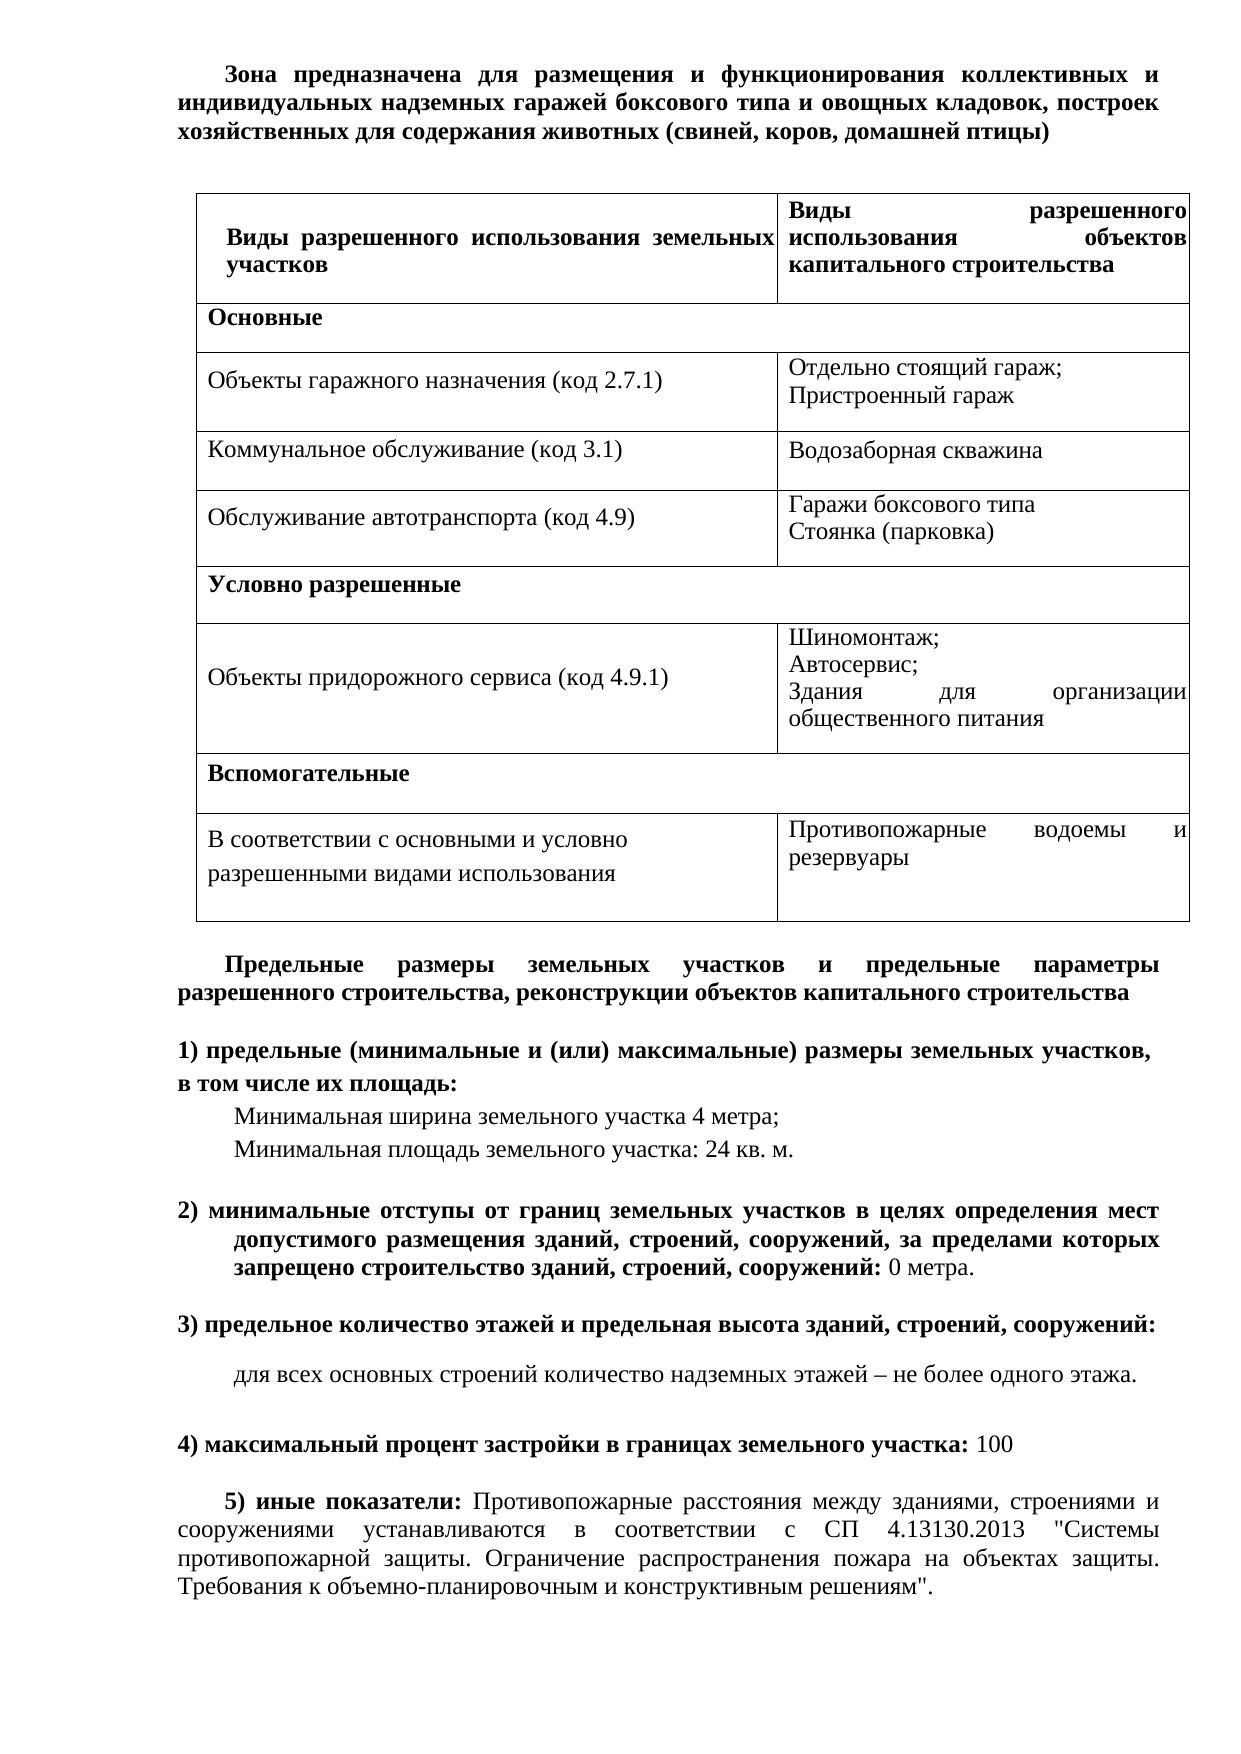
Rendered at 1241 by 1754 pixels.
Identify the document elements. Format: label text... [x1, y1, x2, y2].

text Минимальная ширина земельного участка ; [177, 1101, 1152, 1130]
table_cell Вспомогательные [197, 754, 1189, 813]
table_cell Объекты придорожного сервиса (код 4.9.1) [197, 624, 777, 753]
text 3) предельное количество этажей и предельная высота зданий, строений, сооружений: [177, 1310, 1160, 1338]
text Предельные размеры земельных участков и предельные параметры разрешенного строительства, реконструкции объектов капитального строительства [177, 949, 1160, 1006]
text Минимальная площадь земельного участка: . [177, 1134, 1152, 1163]
table_cell Противопожарные водоемы и резервуары [778, 814, 1189, 921]
table_header Виды разрешенного использования земельных участков [197, 194, 777, 303]
table_cell Основные [197, 304, 1189, 352]
text 5) иные показатели: Противопожарные расстояния между зданиями, строениями и сооружениями устанавливаются в соответствии с СП 4.13130.2013 "Системы противопожарной защиты. Ограничение распространения пожара на объектах защиты. Требования к объемно-планировочным и конструктивным решениям". [177, 1486, 1160, 1600]
table_cell Гаражи боксового типа Стоянка (парковка) [778, 491, 1189, 566]
text 1) предельные (минимальные и (или) максимальные) размеры земельных участков, в том числе их площадь: [177, 1035, 1152, 1097]
table_cell Водозаборная скважина [778, 432, 1189, 490]
table_cell Условно разрешенные [197, 567, 1189, 623]
table_cell Объекты гаражного назначения (код 2.7.1) [197, 353, 777, 431]
table_cell В соответствии с основными и условно разрешенными видами использования [197, 814, 777, 921]
table_cell Шиномонтаж; Автосервис; Здания для организации общественного питания [778, 624, 1189, 753]
text 4) максимальный процент застройки в границах земельного участка: 100 [177, 1429, 1160, 1458]
text для всех основных строений количество надземных этажей – не более одного этажа. [233, 1359, 1160, 1388]
table_cell Отдельно стоящий гараж; Пристроенный гараж [778, 353, 1189, 431]
table_cell Обслуживание автотранспорта (код 4.9) [197, 491, 777, 566]
table_cell Коммунальное обслуживание (код 3.1) [197, 432, 777, 490]
text Зона предназначена для размещения и функционирования коллективных и индивидуальных надземных гаражей боксового типа и овощных кладовок, построек хозяйственных для содержания животных (свиней, коров, домашней птицы) [177, 59, 1160, 145]
table_header Виды разрешенного использования объектов капитального строительства [778, 194, 1189, 303]
text 2) минимальные отступы от границ земельных участков в целях определения мест допустимого размещения зданий, строений, сооружений, за пределами которых запрещено строительство зданий, строений, сооружений: . [177, 1196, 1160, 1281]
